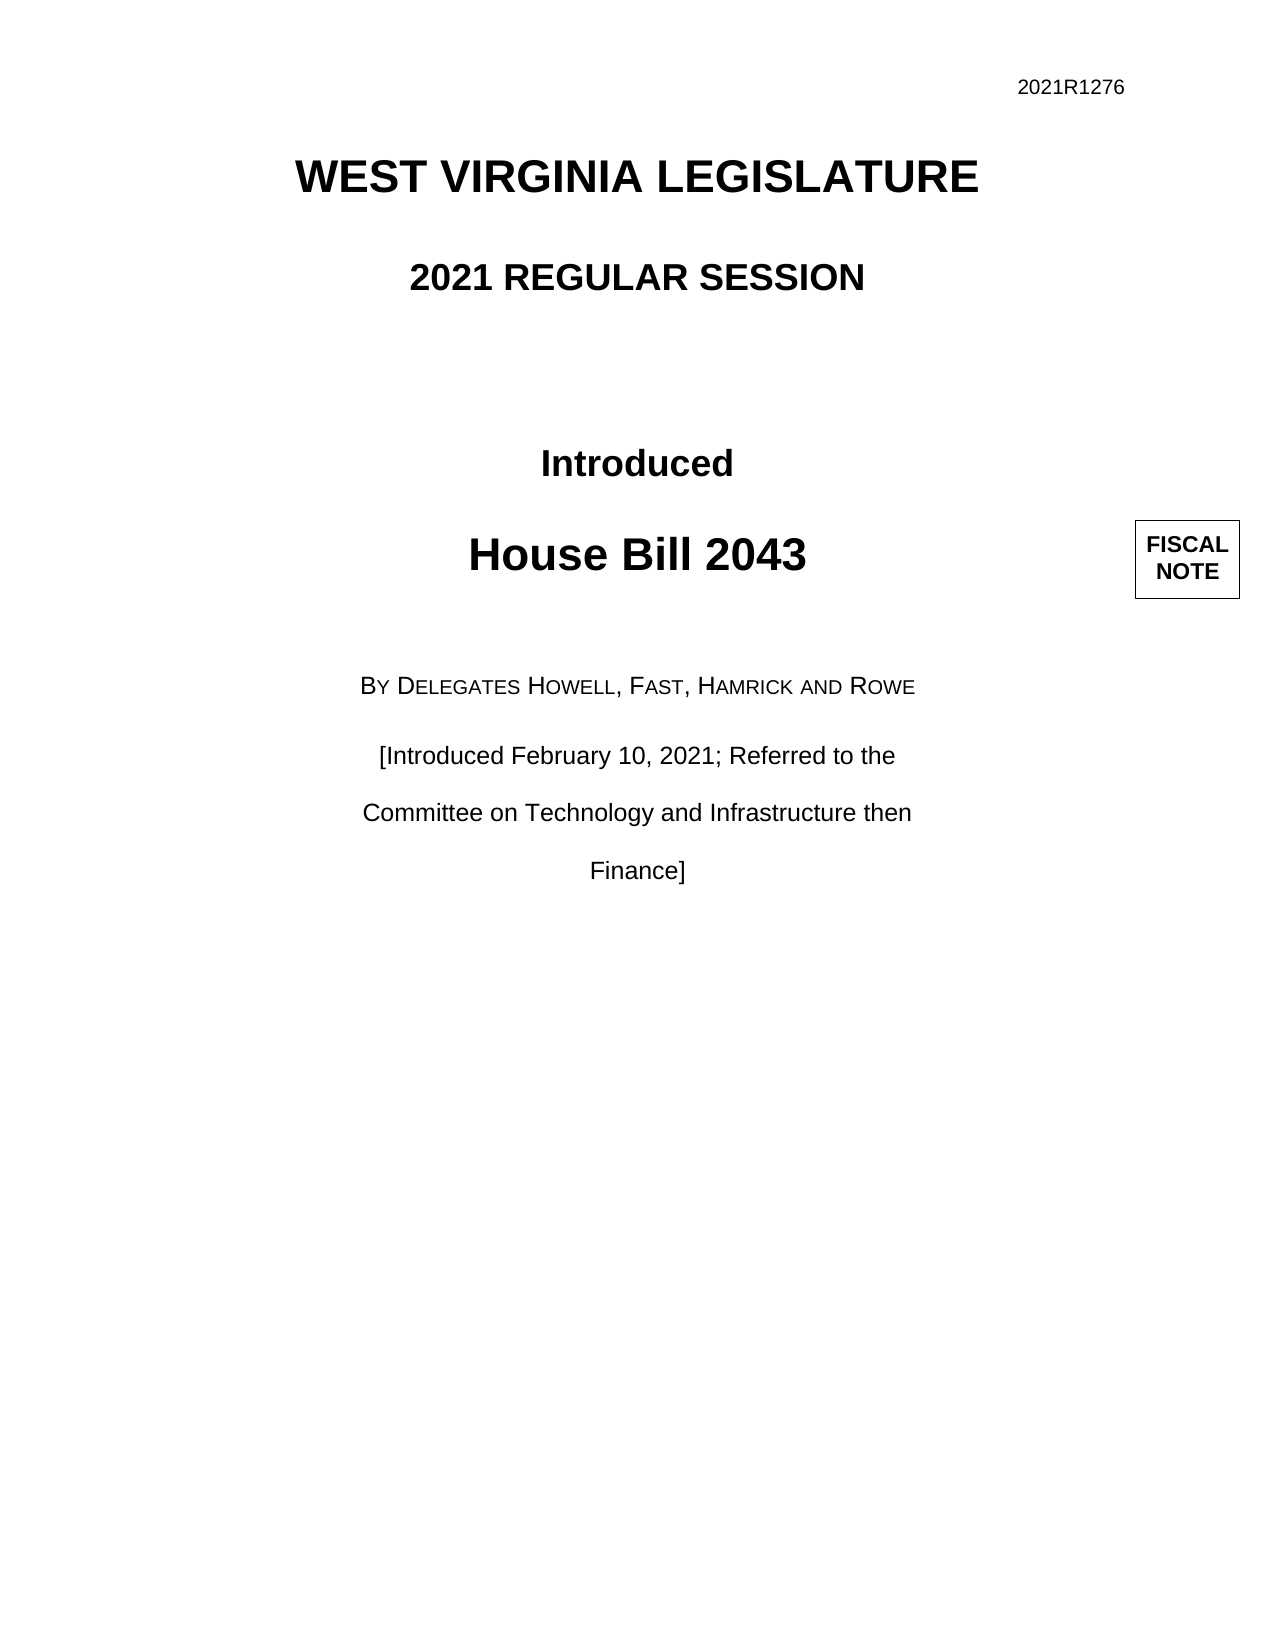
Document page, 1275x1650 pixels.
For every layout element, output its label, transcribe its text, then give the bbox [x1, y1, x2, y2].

text [] [337, 741, 937, 884]
text By [337, 671, 937, 699]
title 2021 regular session [150, 255, 1125, 298]
title WEST virginia legislature [150, 150, 1125, 203]
text Bill [150, 528, 1125, 581]
